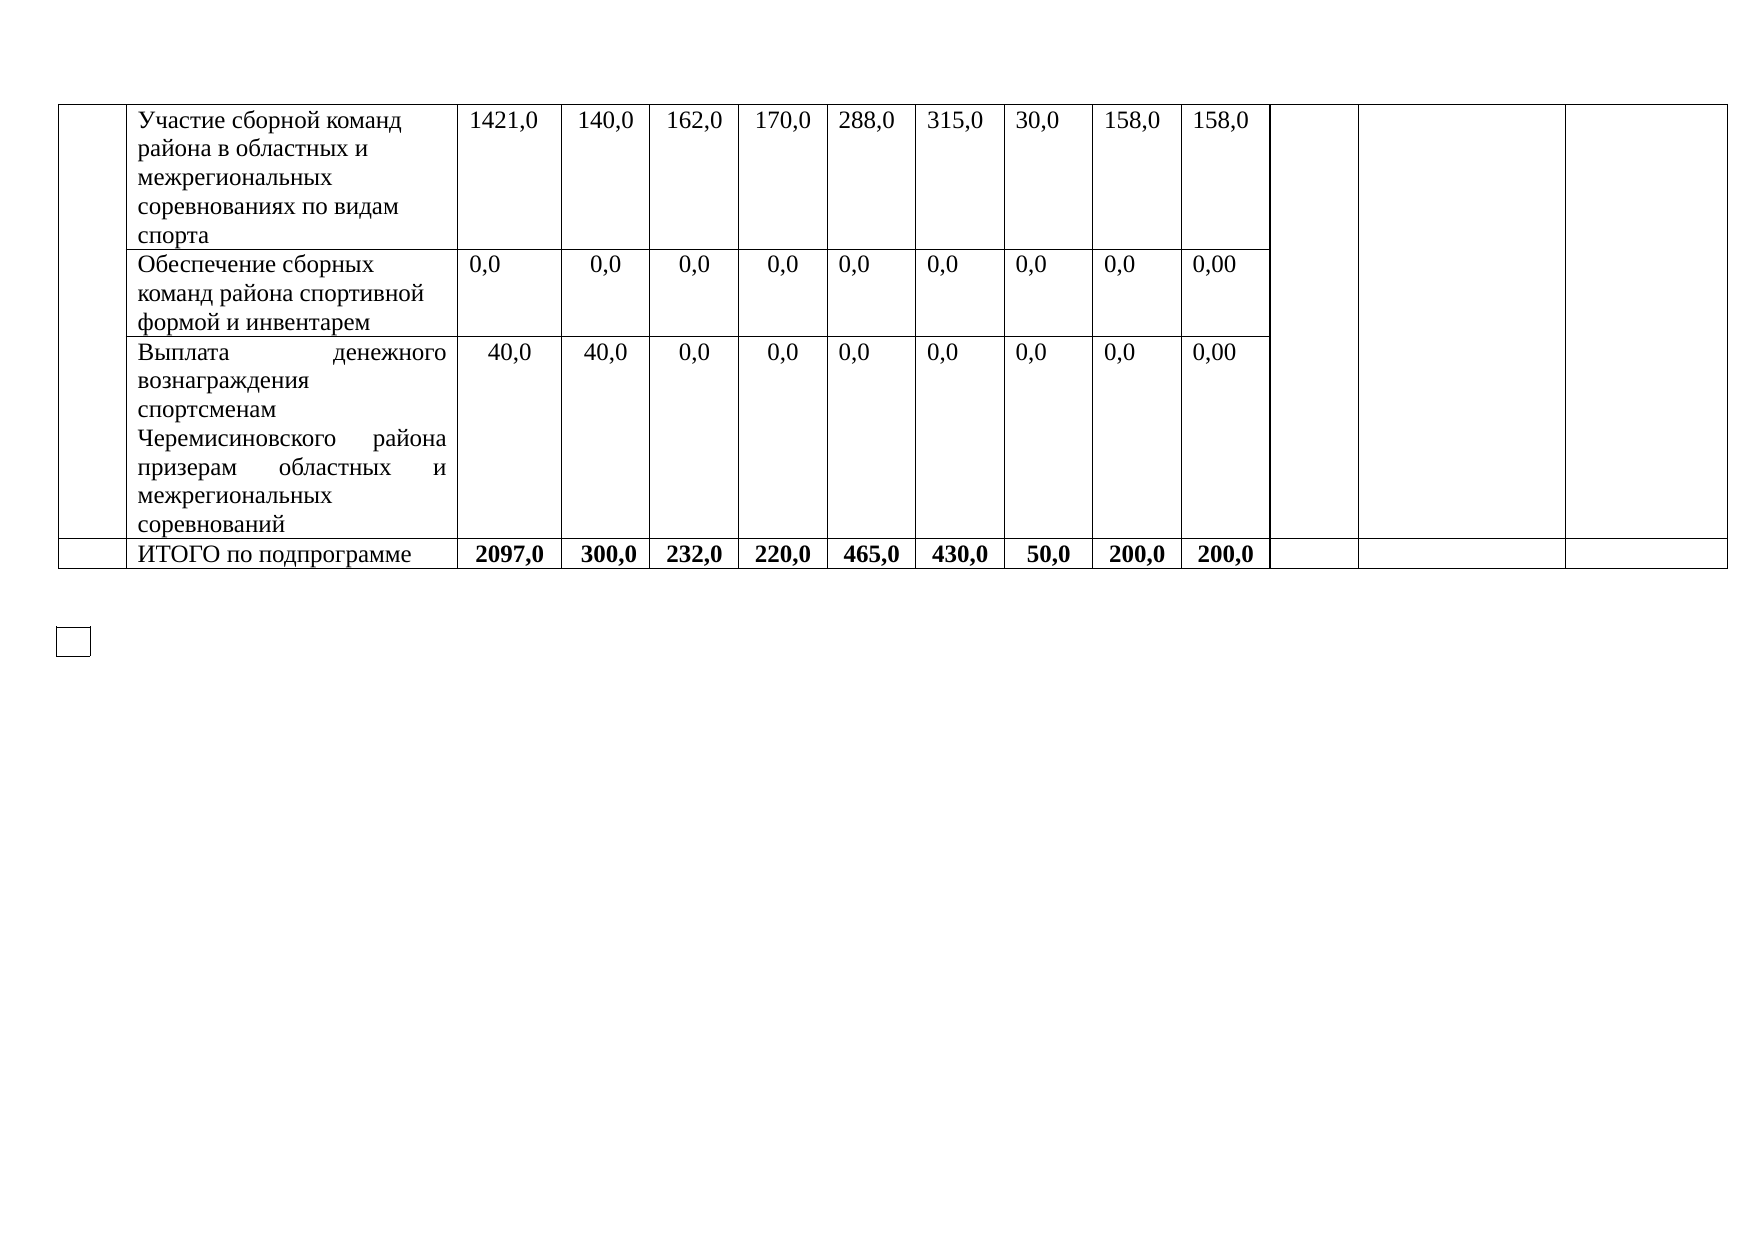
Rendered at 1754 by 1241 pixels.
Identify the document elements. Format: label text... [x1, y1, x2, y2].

table_cell 220,0 [739, 539, 827, 568]
table_cell 300,0 [562, 539, 649, 568]
table_cell 0,0 [1005, 337, 1092, 538]
table_cell 288,0 [828, 105, 915, 248]
table_cell [1271, 539, 1358, 568]
table_cell 0,0 [458, 250, 561, 336]
table_cell 0,0 [828, 250, 915, 336]
table_cell 158,0 [1093, 105, 1181, 248]
table_cell 0,0 [739, 337, 827, 538]
table_cell 0,00 [1182, 250, 1269, 336]
table_cell 30,0 [1005, 105, 1092, 248]
table_cell 1421,0 [458, 105, 561, 248]
table_cell 158,0 [1182, 105, 1269, 248]
table_cell [1566, 105, 1727, 538]
table_cell 170,0 [739, 105, 827, 248]
table_cell 0,0 [1005, 250, 1092, 336]
table_cell [59, 539, 126, 568]
table_cell 162,0 [650, 105, 738, 248]
table_cell Обеспечение сборных команд района спортивной формой и инвентарем [127, 250, 457, 336]
table_cell [1359, 539, 1565, 568]
table_cell 140,0 [562, 105, 649, 248]
table_cell Выплата денежного вознаграждения спортсменам Черемисиновского района призерам областных и межрегиональных соревнований [127, 337, 457, 538]
table_cell [1271, 105, 1358, 538]
table_cell 3. [59, 105, 126, 538]
table_cell [1566, 539, 1727, 568]
table_cell 40,0 [562, 337, 649, 538]
table_cell [1359, 105, 1565, 538]
table_cell 0,0 [916, 337, 1004, 538]
table_cell 0,0 [650, 337, 738, 538]
table_cell 0,0 [1093, 337, 1181, 538]
table_cell 0,0 [828, 337, 915, 538]
table_cell 2097,0 [458, 539, 561, 568]
table_cell 0,0 [650, 250, 738, 336]
table_cell 40,0 [458, 337, 561, 538]
table_cell 200,0 [1182, 539, 1269, 568]
table_cell ИТОГО по подпрограмме [127, 539, 457, 568]
table_cell 430,0 [916, 539, 1004, 568]
table_cell 232,0 [650, 539, 738, 568]
table_cell 0,00 [1182, 337, 1269, 538]
table_cell 0,0 [1093, 250, 1181, 336]
table_cell 0,0 [916, 250, 1004, 336]
table_cell 50,0 [1005, 539, 1092, 568]
table_cell 315,0 [916, 105, 1004, 248]
table_header [57, 628, 90, 656]
table_cell 200,0 [1093, 539, 1181, 568]
table_cell Участие сборной команд района в областных и межрегиональных соревнованиях по видам спорта [127, 105, 457, 248]
table_cell 465,0 [828, 539, 915, 568]
table_cell 0,0 [562, 250, 649, 336]
table_cell 0,0 [739, 250, 827, 336]
